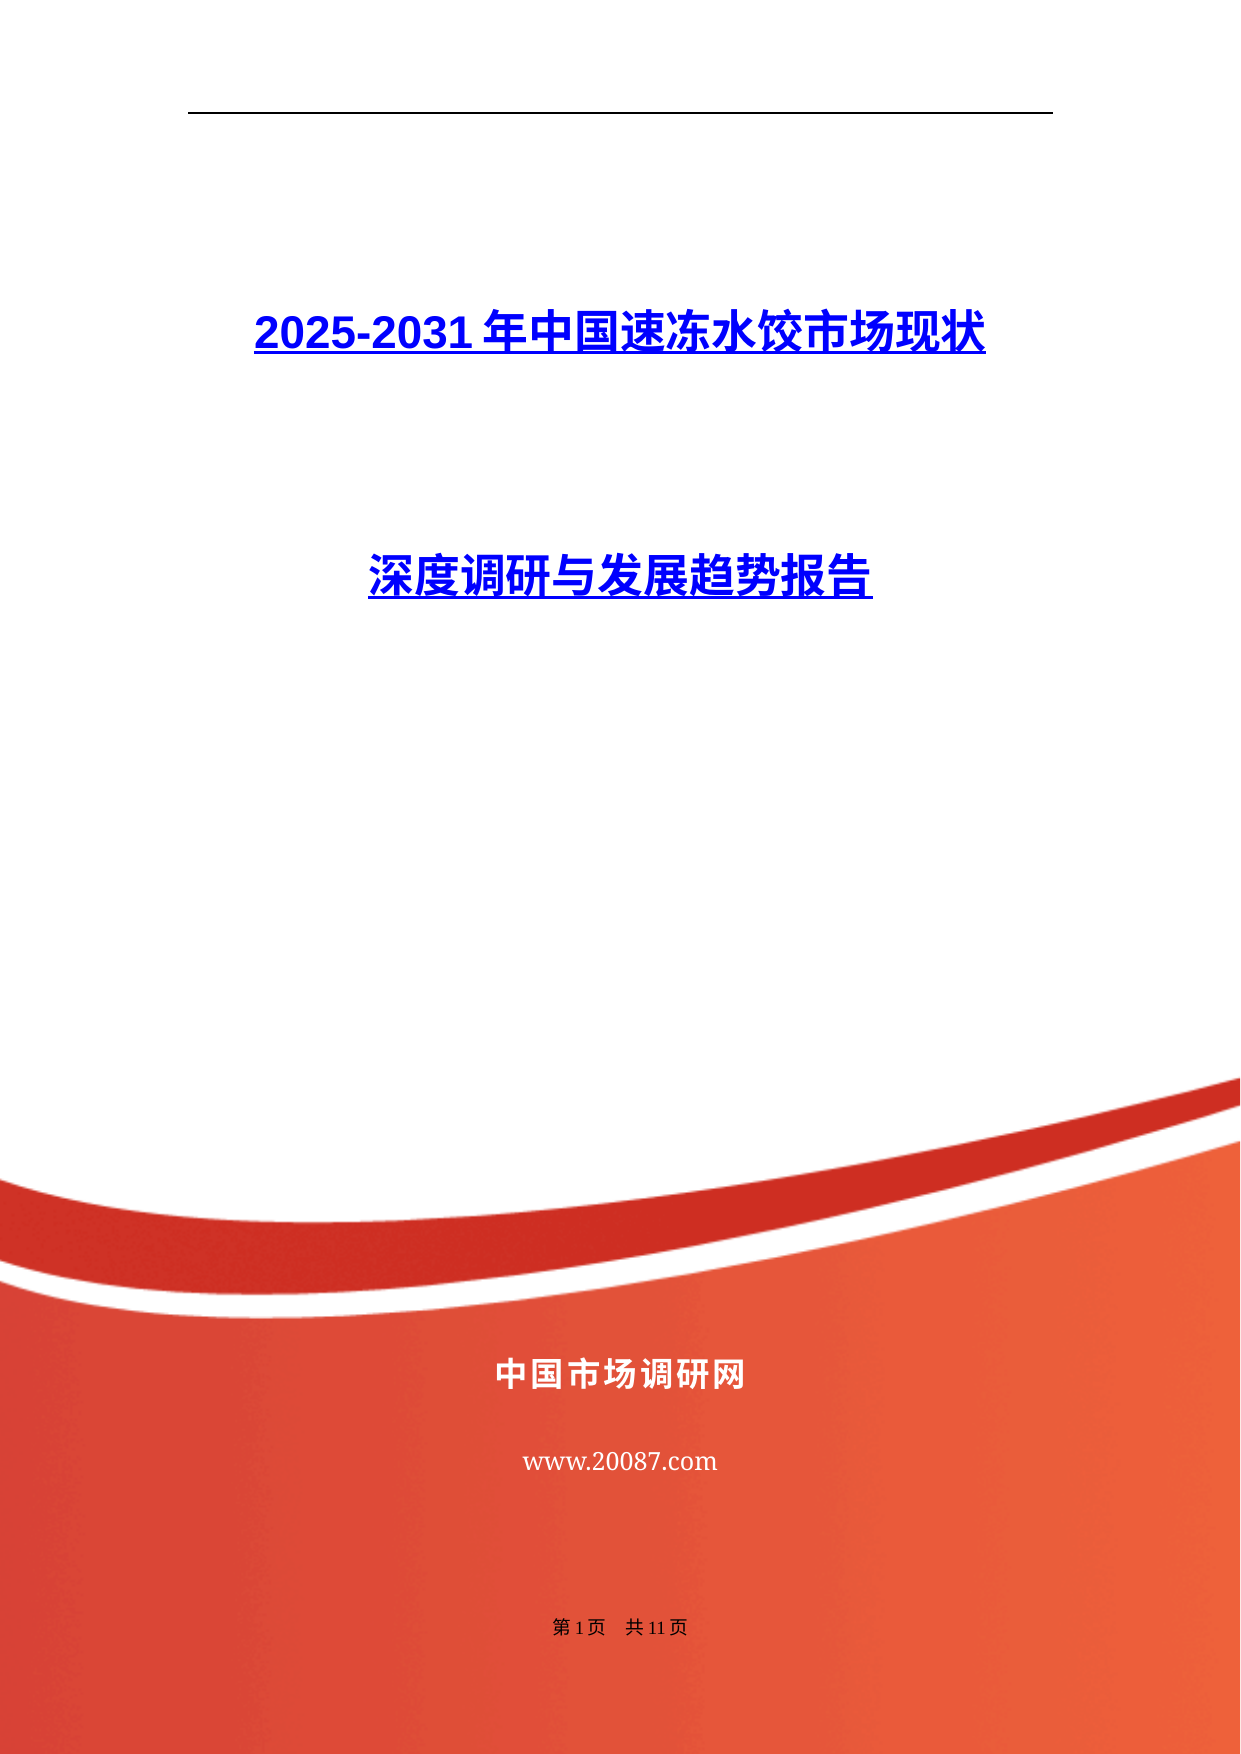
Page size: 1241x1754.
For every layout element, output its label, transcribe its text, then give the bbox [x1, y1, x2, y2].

picture [0, 1006, 1241, 1754]
subtitle 中国市场调研网 [187, 1339, 1053, 1404]
text www.20087.com [187, 1428, 1053, 1493]
table_header 2025-2031年中国速冻水饺市场现状深度调研与发展趋势报告 [188, 207, 1053, 773]
